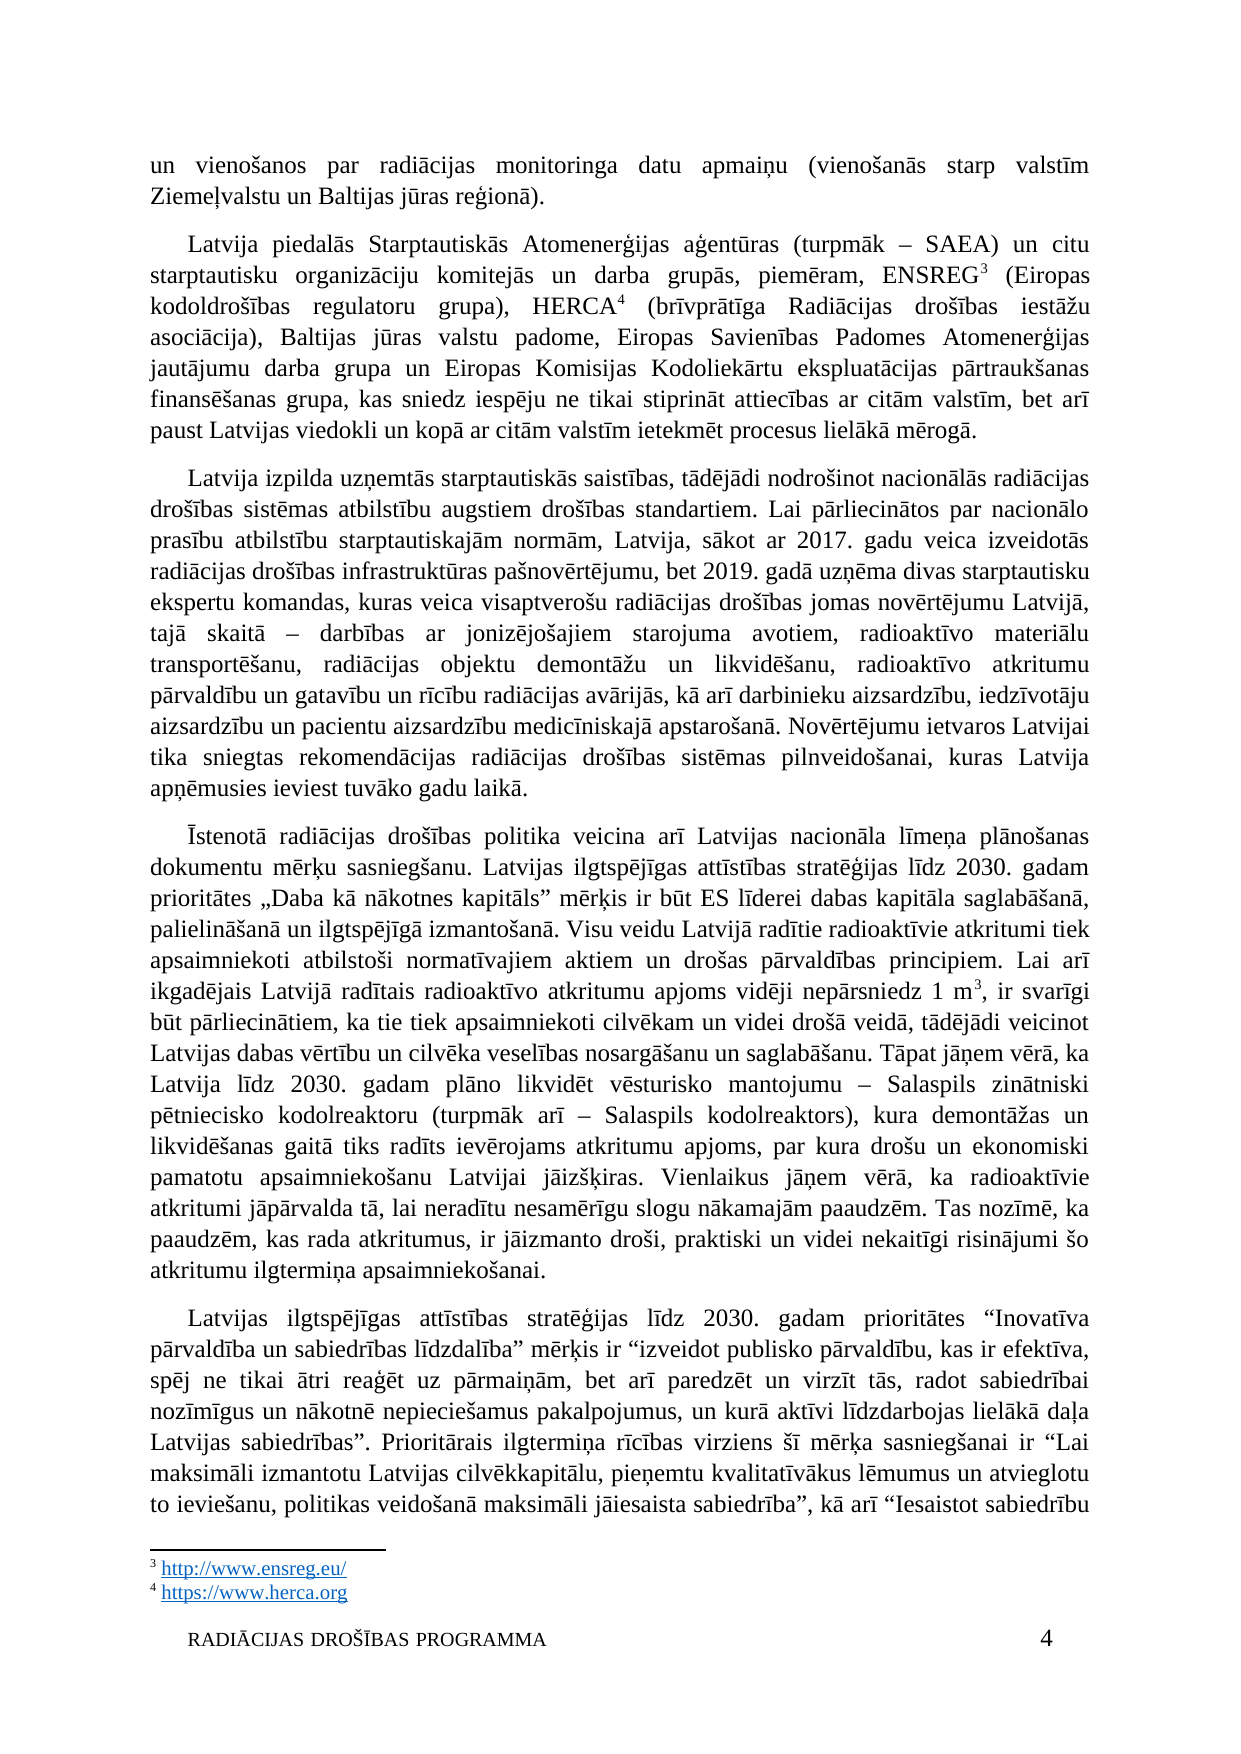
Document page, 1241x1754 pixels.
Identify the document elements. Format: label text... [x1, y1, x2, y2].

text Latvija izpilda uzņemtās starptautiskās saistības, tādējādi nodrošinot nacionālās radiācijas drošības sistēmas atbilstību augstiem drošības standartiem. Lai pārliecinātos par nacionālo prasību atbilstību starptautiskajām normām, Latvija, sākot ar 2017. gadu veica izveidotās radiācijas drošības infrastruktūras pašnovērtējumu, bet 2019. gadā uzņēma divas starptautisku ekspertu komandas, kuras veica visaptverošu radiācijas drošības jomas novērtējumu Latvijā, tajā skaitā – darbības ar jonizējošajiem starojuma avotiem, radioaktīvo materiālu transportēšanu, radiācijas objektu demontāžu un likvidēšanu, radioaktīvo atkritumu pārvaldību un gatavību un rīcību radiācijas avārijās, kā arī darbinieku aizsardzību, iedzīvotāju aizsardzību un pacientu aizsardzību medicīniskajā apstarošanā. Novērtējumu ietvaros Latvijai tika sniegtas rekomendācijas radiācijas drošības sistēmas pilnveidošanai, kuras Latvija apņēmusies ieviest tuvāko gadu laikā. [150, 463, 1090, 802]
text Latvija piedalās Starptautiskās Atomenerģijas aģentūras (turpmāk – SAEA) un citu starptautisku organizāciju komitejās un darba grupās, piemēram, ENSREG (Eiropas kodoldrošības regulatoru grupa), HERCA (brīvprātīga Radiācijas drošības iestāžu asociācija), Baltijas jūras valstu padome, Eiropas Savienības Padomes Atomenerģijas jautājumu darba grupa un Eiropas Komisijas Kodoliekārtu ekspluatācijas pārtraukšanas finansēšanas grupa, kas sniedz iespēju ne tikai stiprināt attiecības ar citām valstīm, bet arī paust Latvijas viedokli un kopā ar citām valstīm ietekmēt procesus lielākā mērogā. [150, 229, 1090, 444]
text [150, 1303, 1090, 1518]
text Īstenotā radiācijas drošības politika veicina arī Latvijas nacionāla līmeņa plānošanas dokumentu mērķu sasniegšanu. Latvijas ilgtspējīgas attīstības stratēģijas līdz 2030. gadam prioritātes „Daba kā nākotnes kapitāls” mērķis ir būt ES līderei dabas kapitāla saglabāšanā, palielināšanā un ilgtspējīgā izmantošanā. Visu veidu Latvijā radītie radioaktīvie atkritumi tiek apsaimniekoti atbilstoši normatīvajiem aktiem un drošas pārvaldības principiem. Lai arī ikgadējais Latvijā radītais radioaktīvo atkritumu apjoms vidēji nepārsniedz 1 m3, ir svarīgi būt pārliecinātiem, ka tie tiek apsaimniekoti cilvēkam un videi drošā veidā, tādējādi veicinot Latvijas dabas vērtību un cilvēka veselības nosargāšanu un saglabāšanu. Tāpat jāņem vērā, ka Latvija līdz 2030. gadam plāno likvidēt vēsturisko mantojumu – Salaspils zinātniski pētniecisko kodolreaktoru (turpmāk arī – Salaspils kodolreaktors), kura demontāžas un likvidēšanas gaitā tiks radīts ievērojams atkritumu apjoms, par kura drošu un ekonomiski pamatotu apsaimniekošanu Latvijai jāizšķiras. Vienlaikus jāņem vērā, ka radioaktīvie atkritumi jāpārvalda tā, lai neradītu nesamērīgu slogu nākamajām paaudzēm. Tas nozīmē, ka paaudzēm, kas rada atkritumus, ir jāizmanto droši, praktiski un videi nekaitīgi risinājumi šo atkritumu ilgtermiņa apsaimniekošanai. [150, 821, 1090, 1284]
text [150, 150, 1090, 210]
